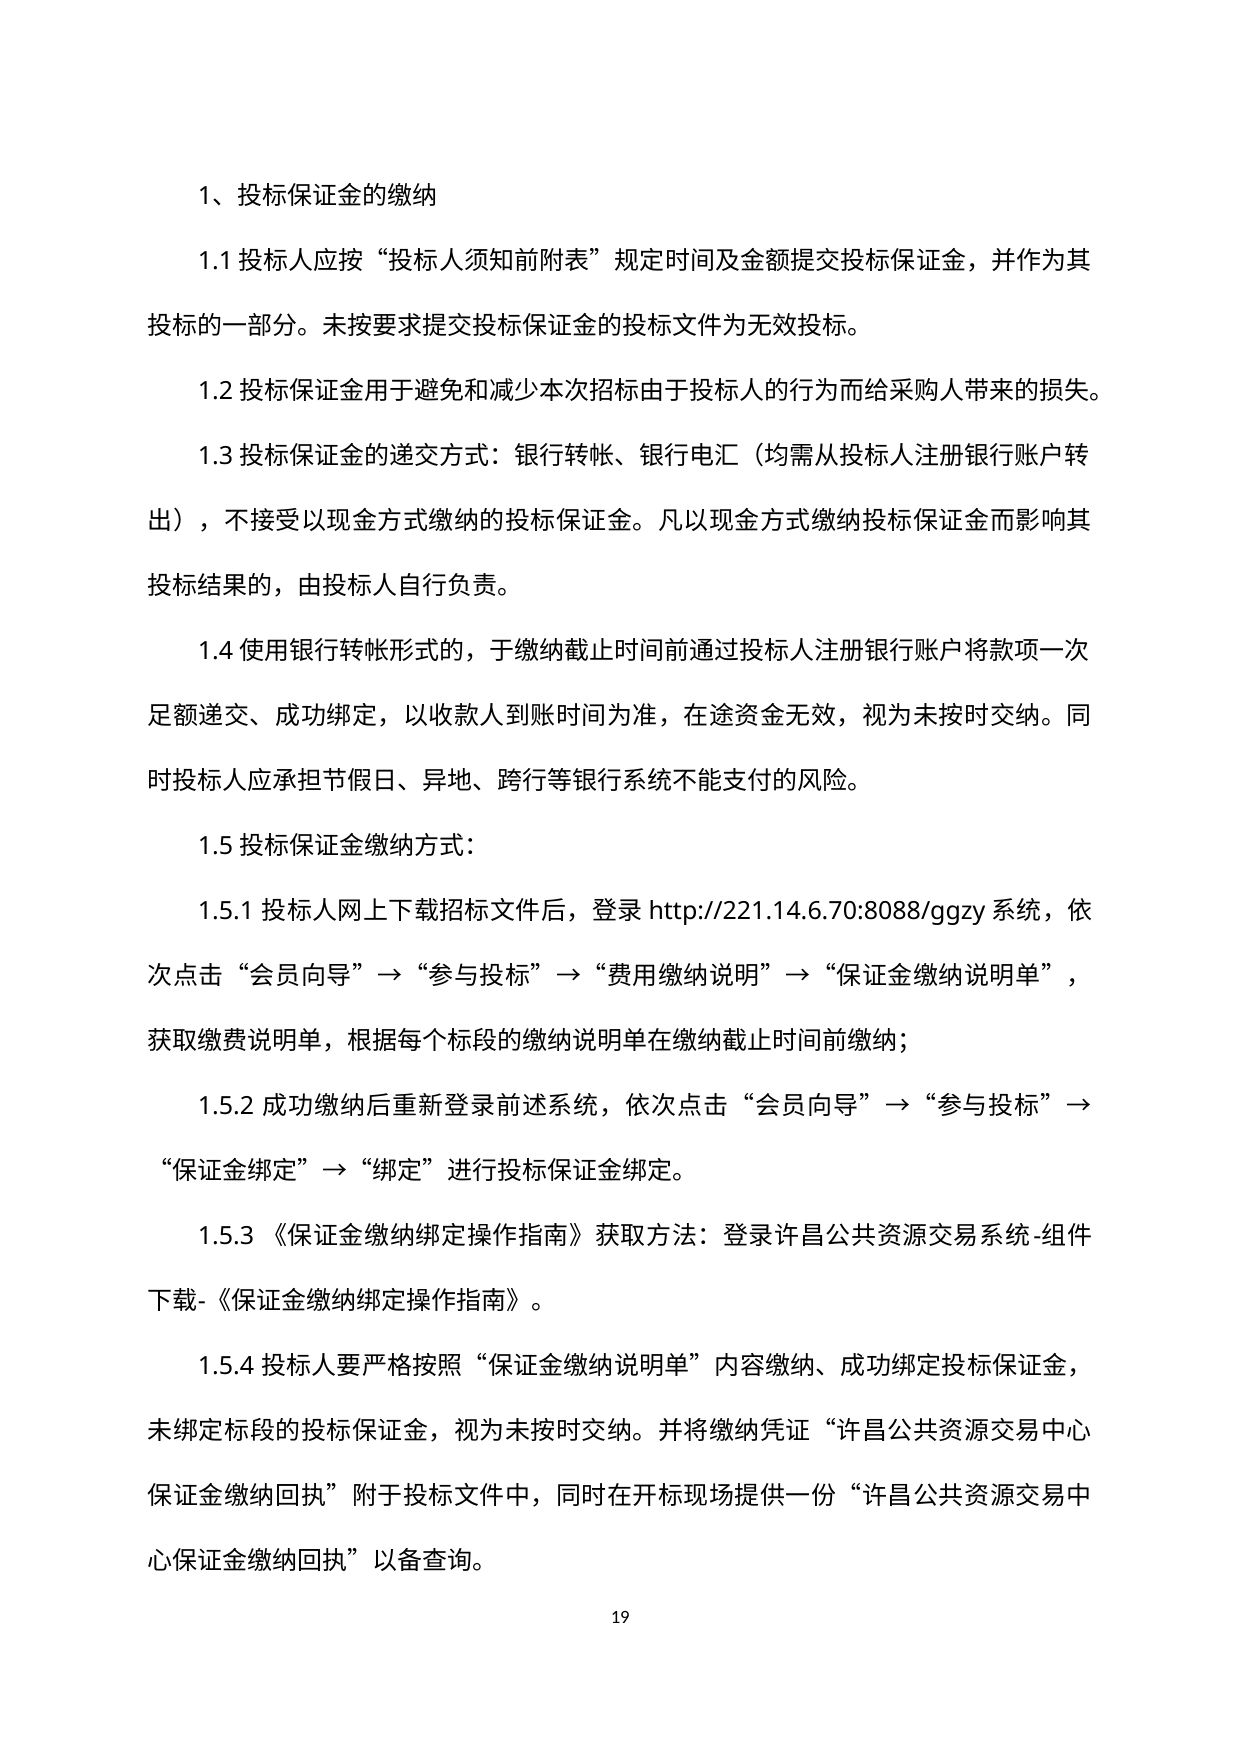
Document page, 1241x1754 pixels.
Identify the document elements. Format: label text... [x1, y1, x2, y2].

text 1.5.2 成功缴纳后重新登录前述系统，依次点击“会员向导”→“参与投标”→“保证金绑定”→“绑定”进行投标保证金绑定。 [148, 1071, 1092, 1201]
text 1.4 使用银行转帐形式的，于缴纳截止时间前通过投标人注册银行账户将款项一次足额递交、成功绑定，以收款人到账时间为准，在途资金无效，视为未按时交纳。同时投标人应承担节假日、异地、跨行等银行系统不能支付的风险。 [148, 616, 1092, 811]
text 1.3 投标保证金的递交方式：银行转帐、银行电汇（均需从投标人注册银行账户转出），不接受以现金方式缴纳的投标保证金。凡以现金方式缴纳投标保证金而影响其投标结果的，由投标人自行负责。 [148, 421, 1092, 616]
text 1、投标保证金的缴纳 [148, 161, 1092, 226]
text 1.5 投标保证金缴纳方式： [148, 811, 1092, 876]
text 1.1投标人应按“投标人须知前附表”规定时间及金额提交投标保证金，并作为其投标的一部分。未按要求提交投标保证金的投标文件为无效投标。 [148, 226, 1092, 356]
text 1.5.1 投标人网上下载招标文件后，登录http://221.14.6.70:8088/ggzy系统，依次点击“会员向导”→“参与投标”→“费用缴纳说明”→“保证金缴纳说明单”，获取缴费说明单，根据每个标段的缴纳说明单在缴纳截止时间前缴纳； [148, 876, 1092, 1071]
text 1.5.3 《保证金缴纳绑定操作指南》获取方法：登录许昌公共资源交易系统-组件下载-《保证金缴纳绑定操作指南》。 [148, 1201, 1092, 1331]
text 1.2 投标保证金用于避免和减少本次招标由于投标人的行为而给采购人带来的损失。 [148, 356, 1092, 421]
text 1.5.4 投标人要严格按照“保证金缴纳说明单”内容缴纳、成功绑定投标保证金，未绑定标段的投标保证金，视为未按时交纳。并将缴纳凭证“许昌公共资源交易中心保证金缴纳回执”附于投标文件中，同时在开标现场提供一份“许昌公共资源交易中心保证金缴纳回执”以备查询。 [148, 1331, 1092, 1591]
